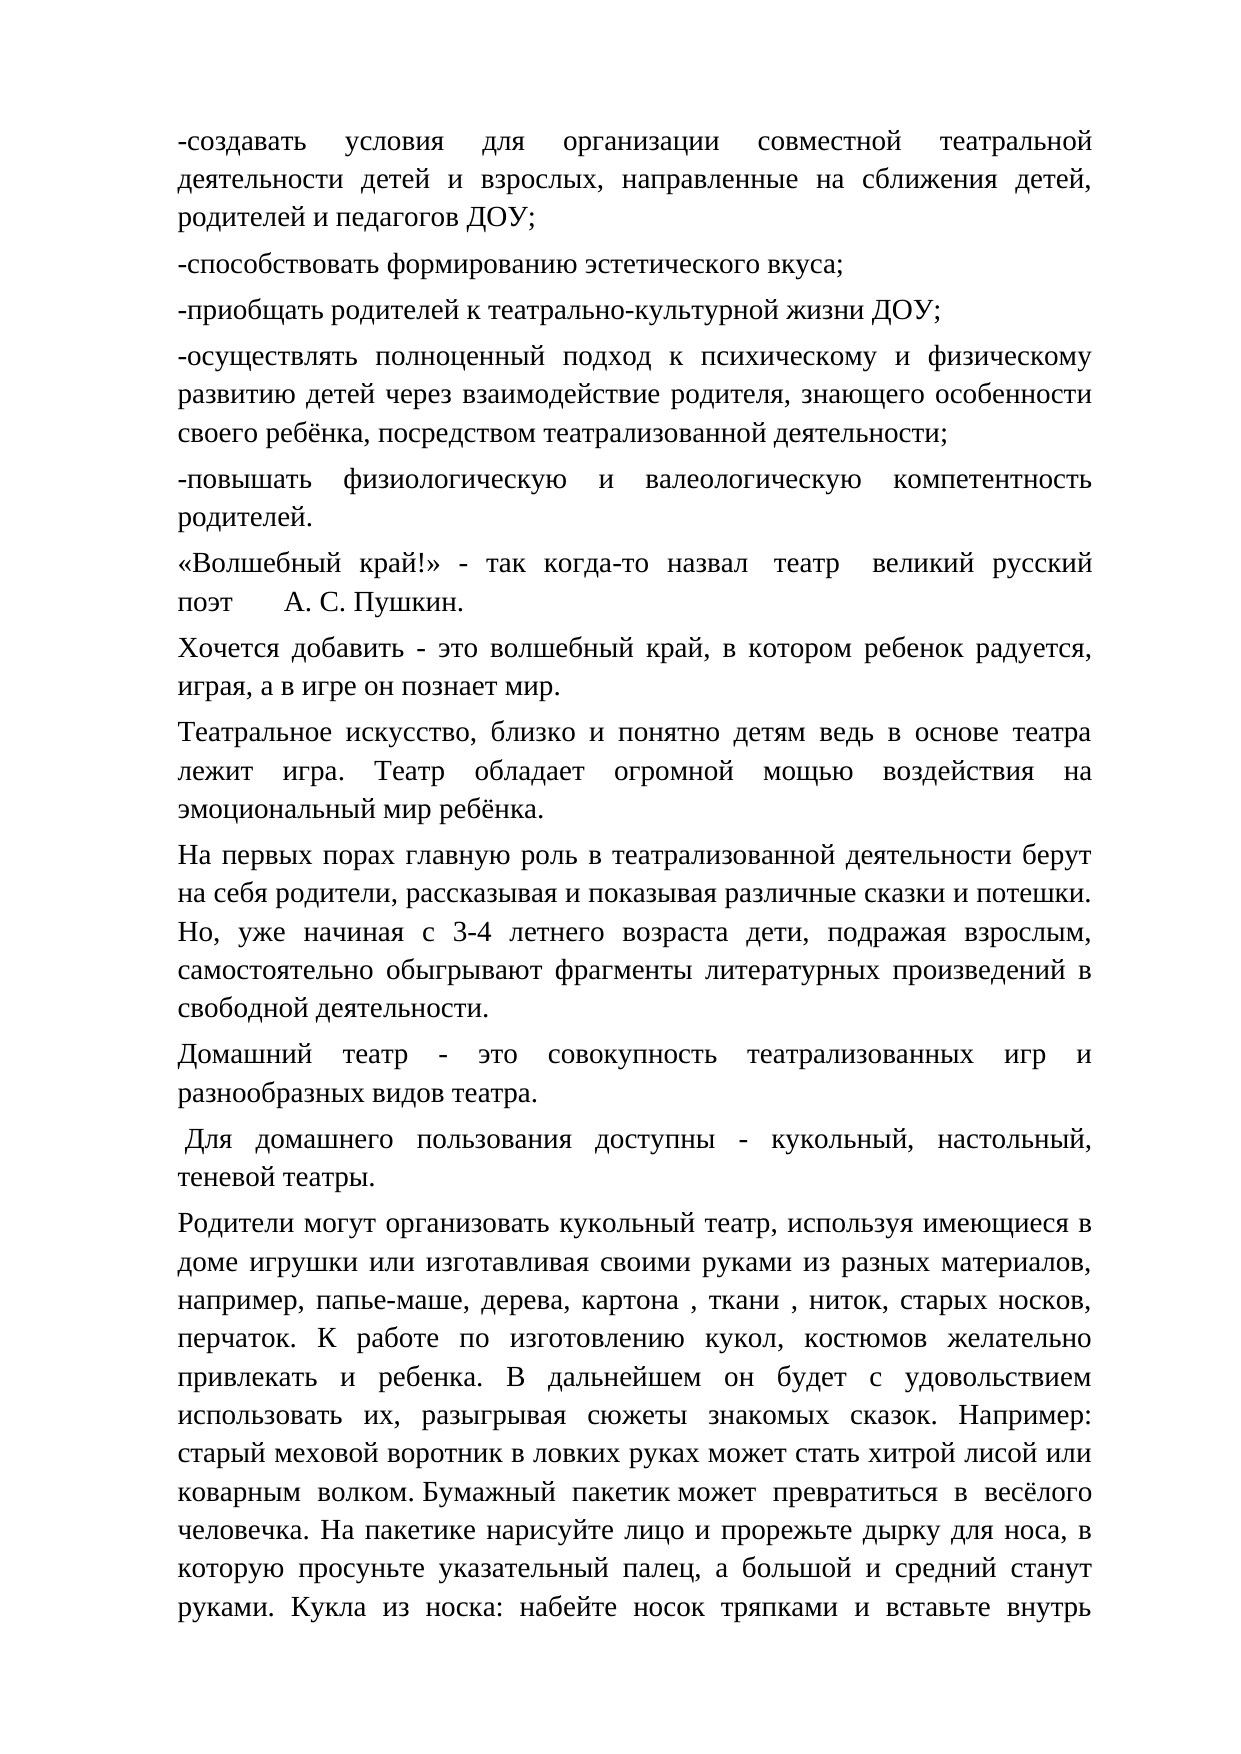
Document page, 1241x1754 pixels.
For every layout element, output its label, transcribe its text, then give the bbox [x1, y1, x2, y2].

text На первых порах главную роль в театрализованной деятельности берут на себя родители, рассказывая и показывая различные сказки и потешки. Но, уже начиная с 3-4 летнего возраста дети, подражая взрослым, самостоятельно обыгрывают фрагменты литературных произведений в свободной деятельности. [177, 832, 1093, 1024]
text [177, 1201, 1093, 1622]
text -осуществлять полноценный подход к психическому и физическому развитию детей через взаимодействие родителя, знающего особенности своего ребёнка, посредством театрализованной деятельности; [177, 333, 1093, 448]
text -способствовать формированию эстетического вкуса; [177, 241, 1093, 279]
text -приобщать родителей к театрально-культурной жизни ДОУ; [177, 287, 1093, 325]
text Хочется добавить - это волшебный край, в котором ребенок радуется, играя, а в игре он познает мир. [177, 625, 1093, 702]
text -создавать условия для организации совместной театральной деятельности детей и взрослых, направленные на сближения детей, родителей и педагогов ДОУ; [177, 118, 1093, 233]
text «Волшебный край!» - так когда-то назвал театр великий русский поэт А. С. Пушкин. [177, 541, 1093, 617]
text Театральное искусство, близко и понятно детям ведь в основе театра лежит игра. Театр обладает огромной мощью воздействия на эмоциональный мир ребёнка. [177, 709, 1093, 824]
text -повышать физиологическую и валеологическую компетентность родителей. [177, 456, 1093, 533]
text Для домашнего пользования доступны - кукольный, настольный, теневой театры. [177, 1116, 1093, 1193]
text Домашний театр - это совокупность театрализованных игр и разнообразных видов театра. [177, 1032, 1093, 1108]
